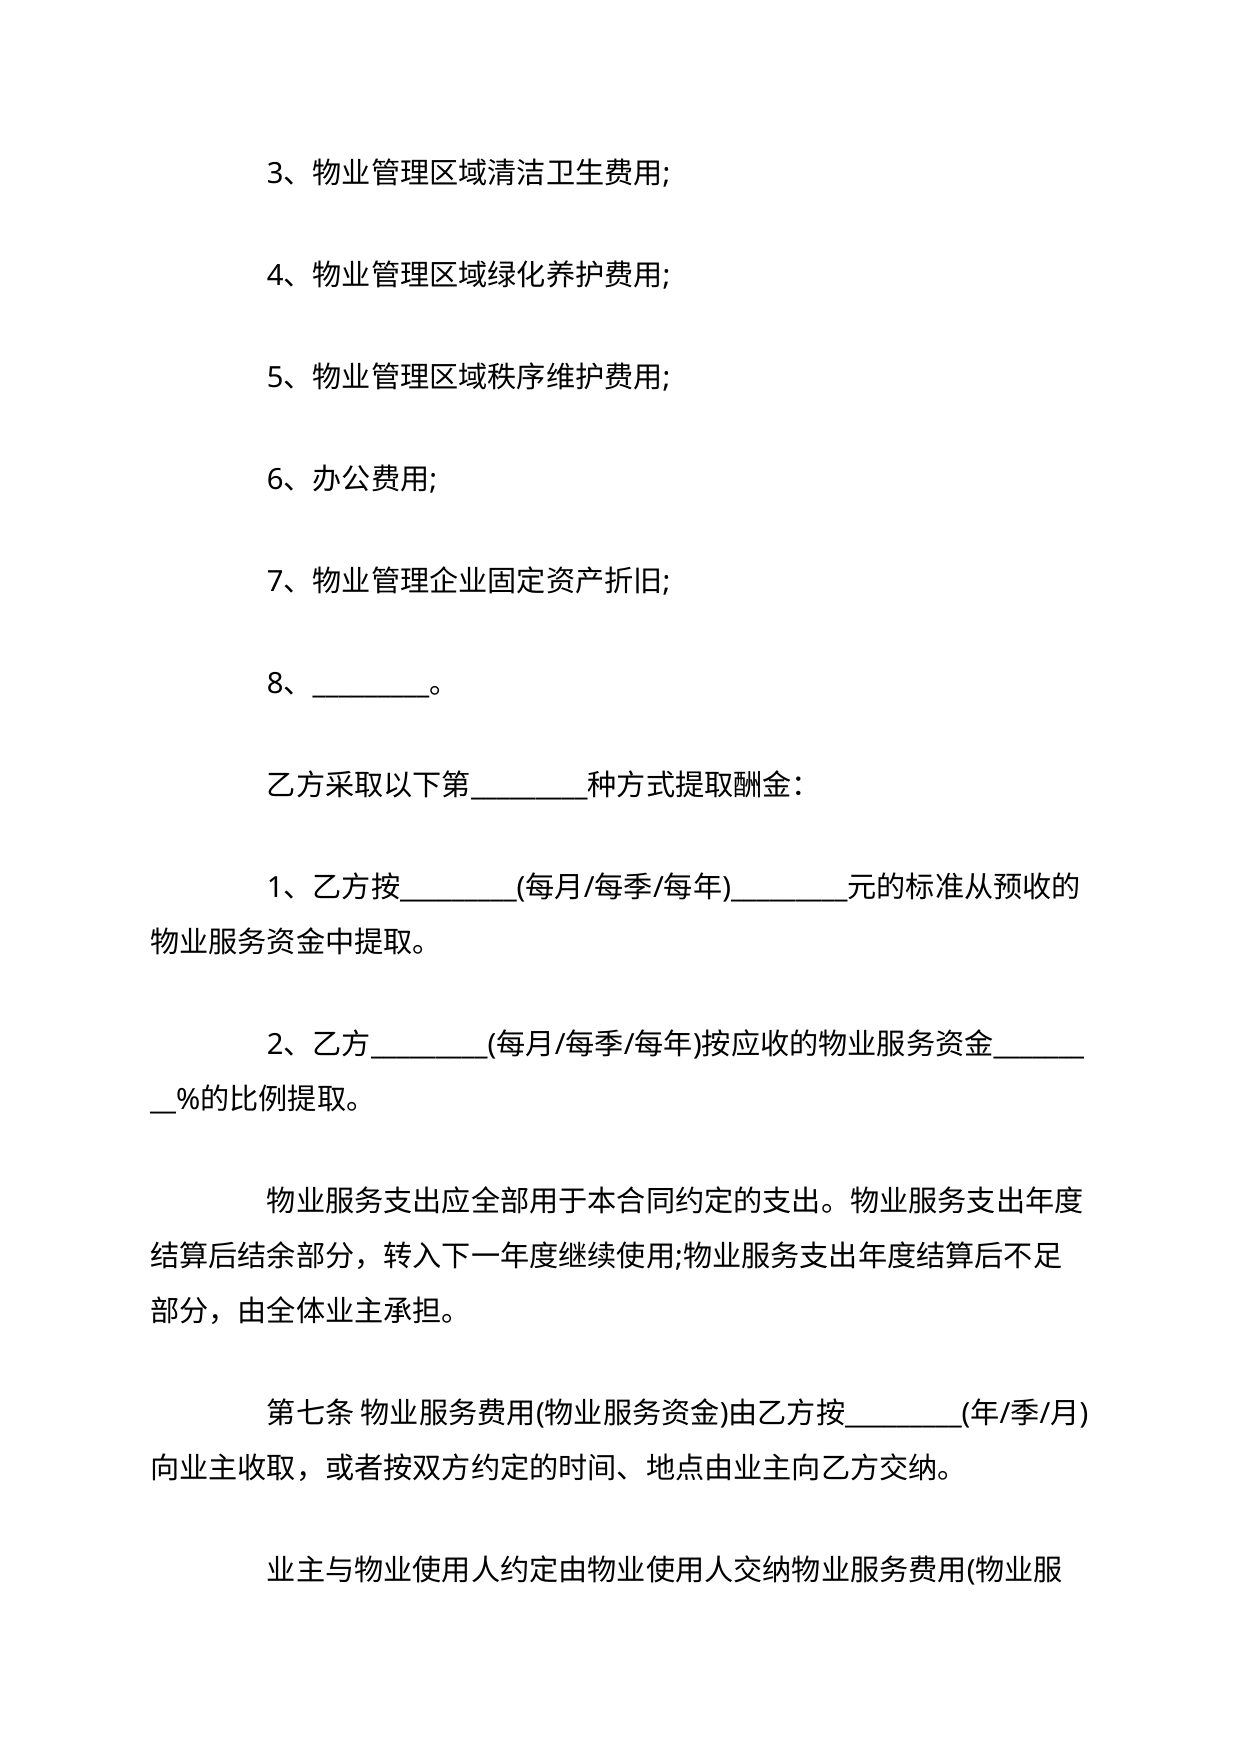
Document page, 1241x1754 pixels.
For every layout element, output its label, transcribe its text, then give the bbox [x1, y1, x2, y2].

text 物业服务支出应全部用于本合同约定的支出。物业服务支出年度结算后结余部分，转入下一年度继续使用;物业服务支出年度结算后不足部分，由全体业主承担。 [150, 1178, 1090, 1330]
text 4、物业管理区域绿化养护费用; [150, 252, 1090, 294]
text 1、乙方按_________(每月/每季/每年)_________元的标准从预收的物业服务资金中提取。 [150, 864, 1090, 961]
text 8、_________。 [150, 660, 1090, 702]
text 3、物业管理区域清洁卫生费用; [150, 150, 1090, 192]
text 第七条 物业服务费用(物业服务资金)由乙方按_________(年/季/月)向业主收取，或者按双方约定的时间、地点由业主向乙方交纳。 [150, 1389, 1090, 1487]
text 7、物业管理企业固定资产折旧; [150, 558, 1090, 600]
text 5、物业管理区域秩序维护费用; [150, 354, 1090, 396]
text 2、乙方_________(每月/每季/每年)按应收的物业服务资金_________%的比例提取。 [150, 1021, 1090, 1118]
text 乙方采取以下第_________种方式提取酬金： [150, 762, 1090, 804]
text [150, 1546, 1090, 1588]
text 6、办公费用; [150, 456, 1090, 498]
